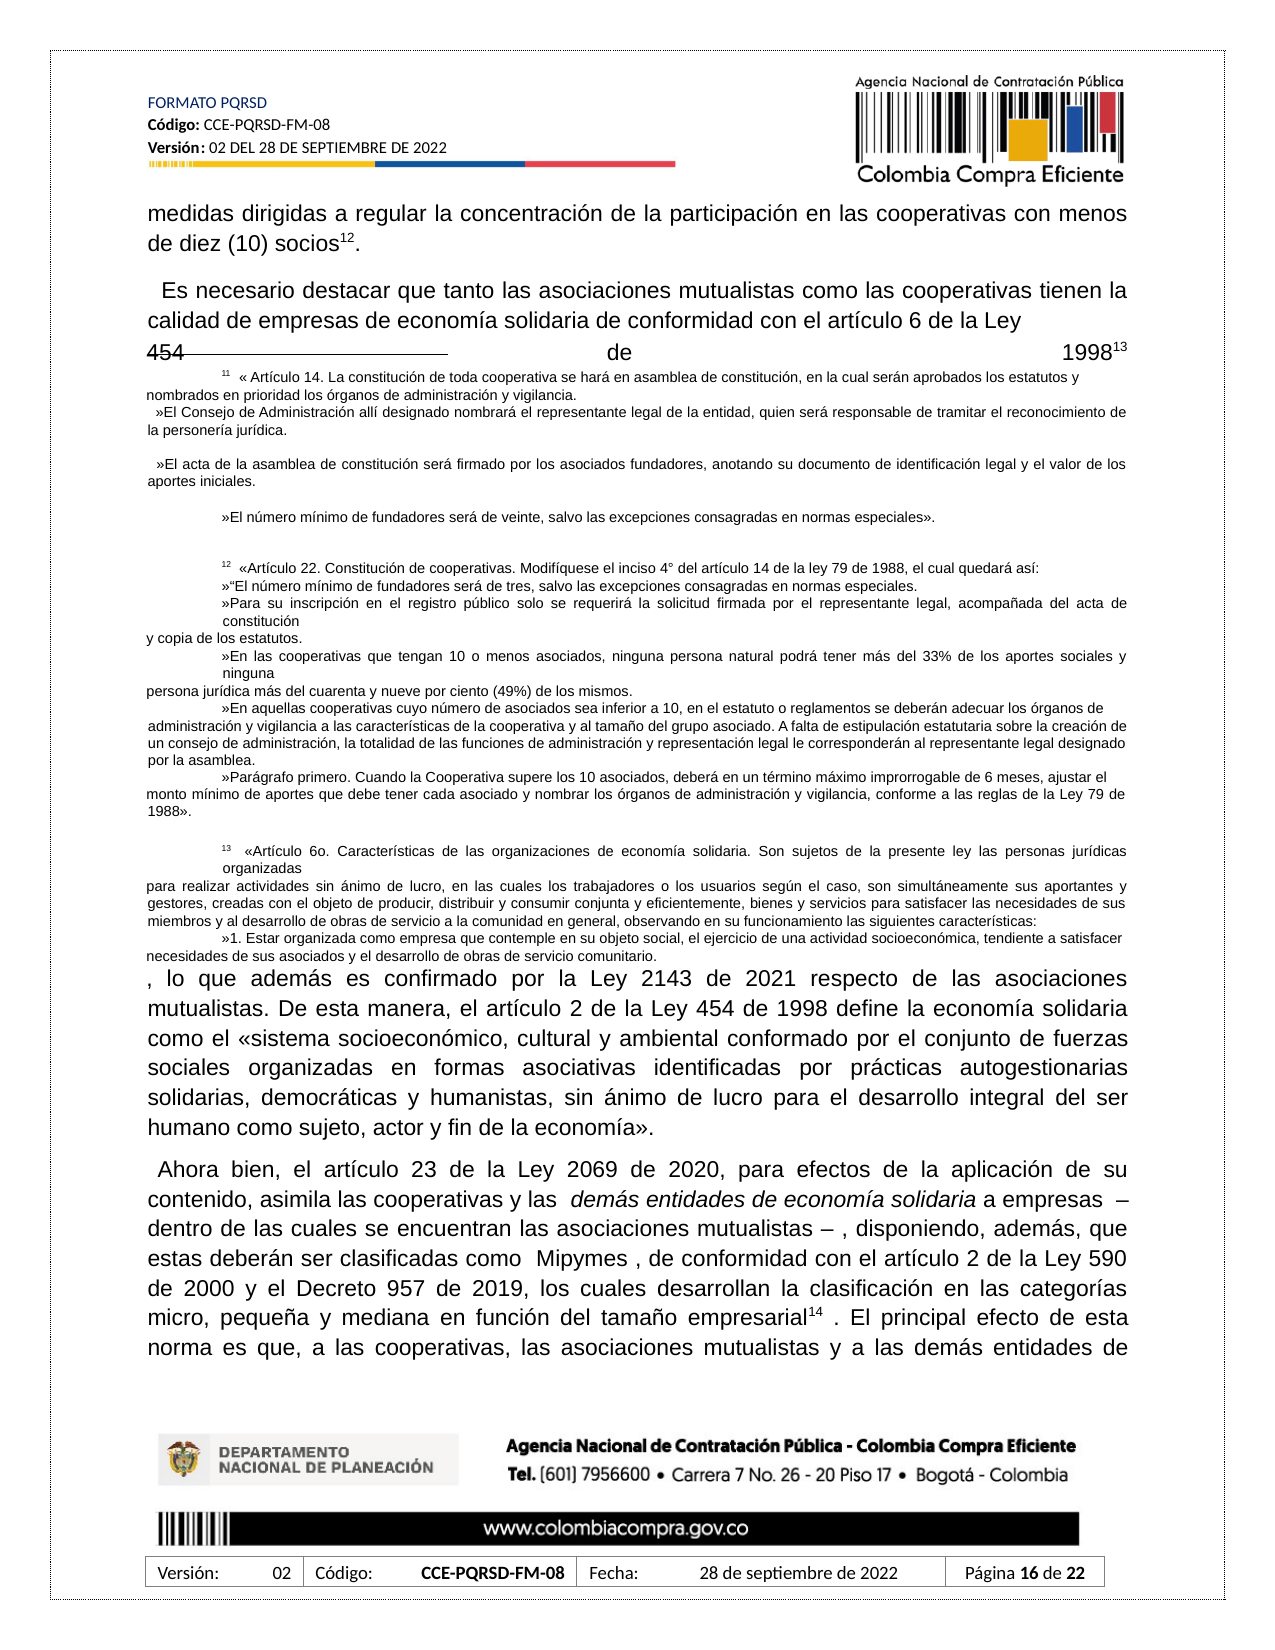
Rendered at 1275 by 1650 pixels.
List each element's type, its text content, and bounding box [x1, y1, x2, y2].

text nombrados en prioridad los órganos de administración y vigilancia. [146, 386, 1129, 403]
text »El Consejo de Administración allí designado nombrará el representante legal de la entidad, quien será responsable de tramitar el reconocimiento de la personería jurídica. [146, 404, 1129, 438]
picture [855, 75, 1128, 187]
list « Artículo 14. La constitución de toda cooperativa se hará en asamblea de constitución, en la cual serán aprobados los estatutos y [221, 369, 1129, 386]
picture [147, 1408, 1090, 1556]
picture [147, 156, 679, 170]
text »El acta de la asamblea de constitución será firmado por los asociados fundadores, anotando su documento de identificación legal y el valor de los aportes iniciales. [146, 456, 1129, 490]
text »El número mínimo de fundadores será de veinte, salvo las excepciones consagradas en normas especiales». [146, 509, 1134, 526]
text »Para su inscripción en el registro público solo se requerirá la solicitud firmada por el representante legal, acompañada del acta de constitución [221, 595, 1129, 629]
text y copia de los estatutos. [146, 630, 1129, 647]
text »En aquellas cooperativas cuyo número de asociados sea inferior a 10, en el estatuto o reglamentos se deberán adecuar los órganos de [221, 700, 1129, 717]
text 454 de 199813 [146, 339, 1134, 365]
text »Parágrafo primero. Cuando la Cooperativa supere los 10 asociados, deberá en un término máximo improrrogable de 6 meses, ajustar el [221, 768, 1129, 785]
text necesidades de sus asociados y el desarrollo de obras de servicio comunitario. [146, 948, 1129, 964]
list «Artículo 22. Constitución de cooperativas. Modifíquese el inciso 4° del artículo 14 de la ley 79 de 1988, el cual quedará así: [221, 559, 1129, 576]
text »“El número mínimo de fundadores será de tres, salvo las excepciones consagradas en normas especiales. [221, 577, 1129, 594]
text Es necesario destacar que tanto las asociaciones mutualistas como las cooperativas tienen la calidad de empresas de economía solidaria de conformidad con el artículo 6 de la Ley [146, 277, 1129, 333]
text monto mínimo de aportes que debe tener cada asociado y nombrar los órganos de administración y vigilancia, conforme a las reglas de la Ley 79 de 1988». [146, 786, 1129, 820]
text persona jurídica más del cuarenta y nueve por ciento (49%) de los mismos. [146, 682, 1129, 699]
text »1. Estar organizada como empresa que contemple en su objeto social, el ejercicio de una actividad socioeconómica, tendiente a satisfacer [221, 930, 1129, 947]
text »En las cooperativas que tengan 10 o menos asociados, ninguna persona natural podrá tener más del 33% de los aportes sociales y ninguna [221, 648, 1129, 682]
text administración y vigilancia a las características de la cooperativa y al tamaño del grupo asociado. A falta de estipulación estatutaria sobre la creación de un consejo de administración, la totalidad de las funciones de administración y representación legal le corresponderán al representante legal designado por la asamblea. [148, 718, 1134, 768]
text para realizar actividades sin ánimo de lucro, en las cuales los trabajadores o los usuarios según el caso, son simultáneamente sus aportantes y gestores, creadas con el objeto de producir, distribuir y consumir conjunta y eficientemente, bienes y servicios para satisfacer las necesidades de sus miembros y al desarrollo de obras de servicio a la comunidad en general, observando en su funcionamiento las siguientes características: [146, 878, 1129, 929]
text 13 «Artículo 6o. Características de las organizaciones de economía solidaria. Son sujetos de la presente ley las personas jurídicas organizadas [221, 843, 1129, 877]
text , lo que además es confirmado por la Ley 2143 de 2021 respecto de las asociaciones mutualistas. De esta manera, el artículo 2 de la Ley 454 de 1998 define la economía solidaria como el «sistema socioeconómico, cultural y ambiental conformado por el conjunto de fuerzas sociales organizadas en formas asociativas identificadas por prácticas autogestionarias solidarias, democráticas y humanistas, sin ánimo de lucro para el desarrollo integral del ser humano como sujeto, actor y fin de la economía». [146, 965, 1129, 1140]
